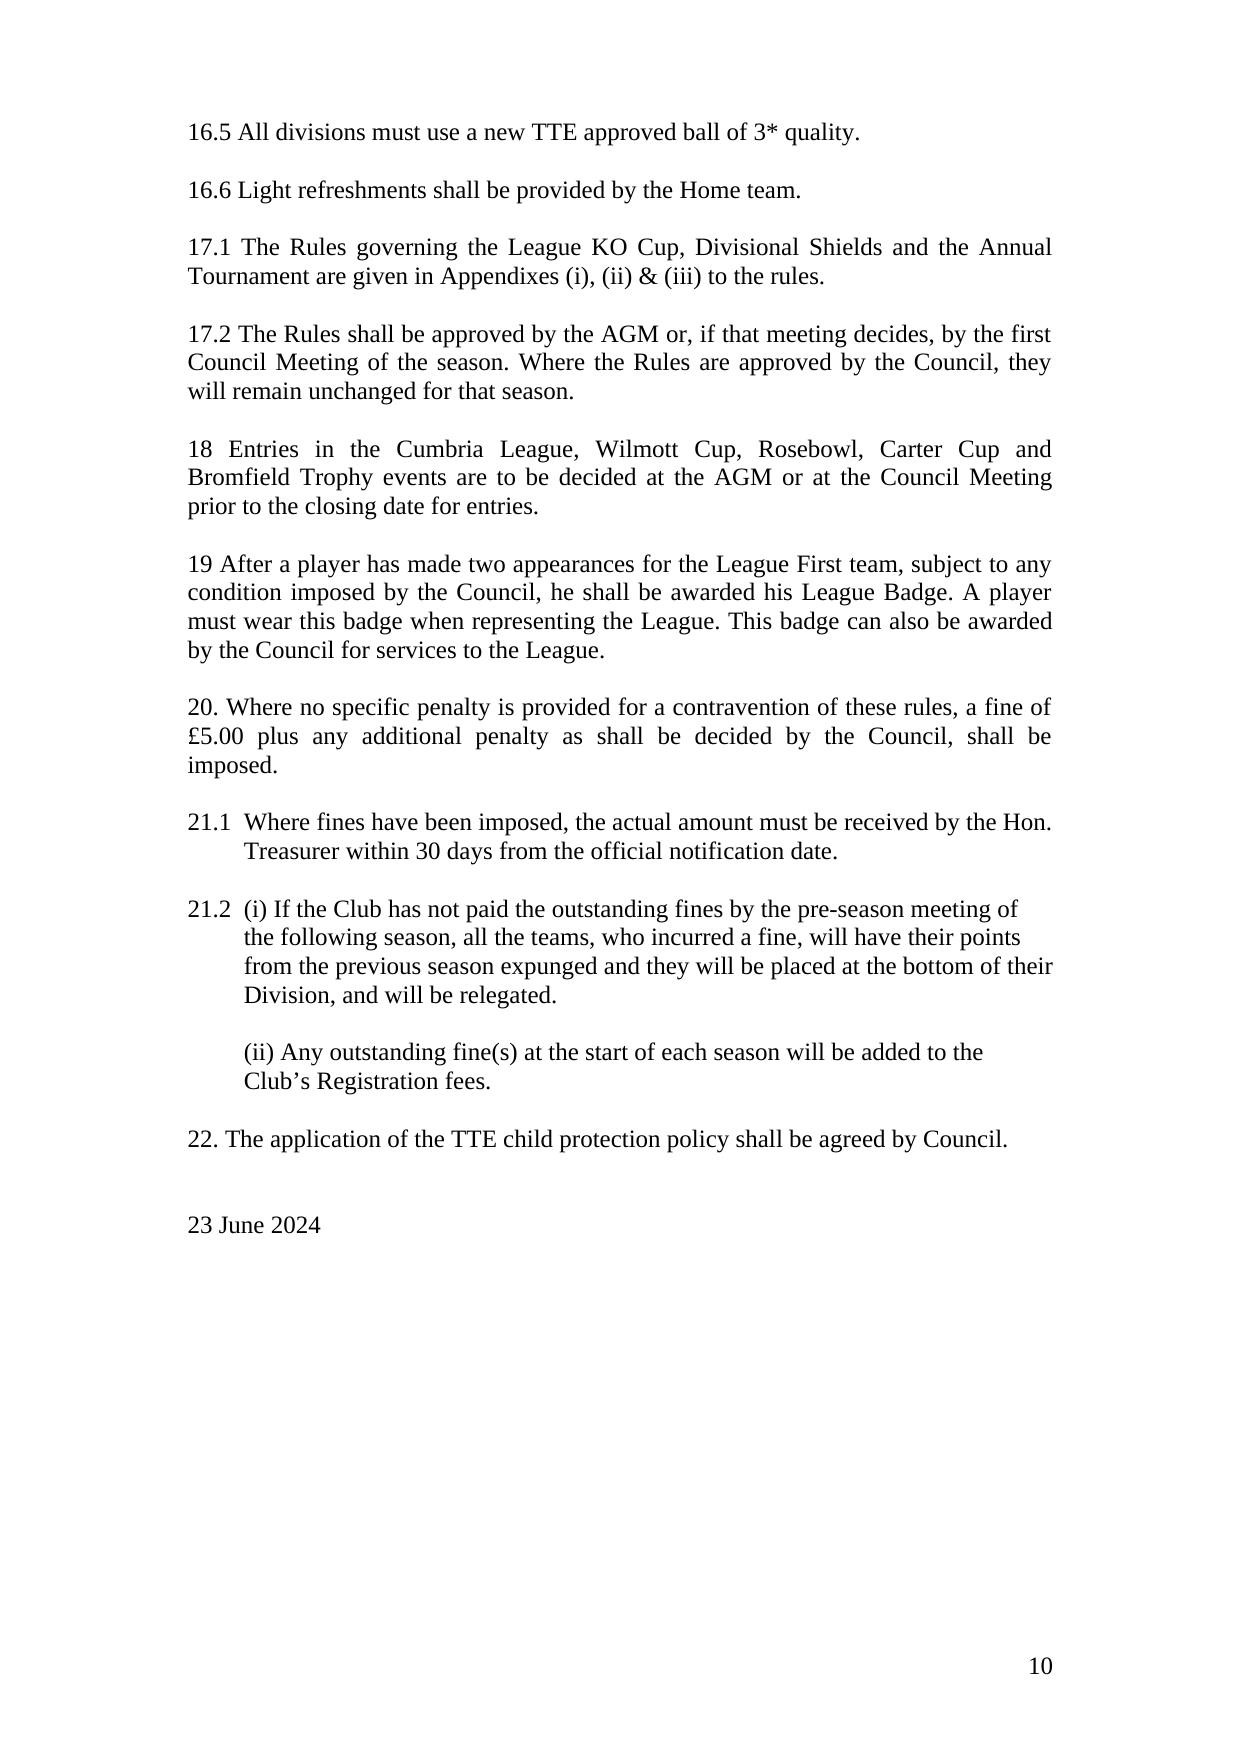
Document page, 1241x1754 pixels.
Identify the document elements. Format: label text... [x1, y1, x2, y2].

list (i) If the Club has not paid the outstanding fines by the pre-season meeting of the following season, all the teams, who incurred a fine, will have their points from the previous season expunged and they will be placed at the bottom of their Division, and will be relegated. [187, 894, 1053, 1009]
text 20. Where no specific penalty is provided for a contravention of these rules, a fine of £5.00 plus any additional penalty as shall be decided by the Council, shall be imposed. [187, 692, 1053, 779]
text 16.5 All divisions must use a new TTE approved ball of 3* quality. [187, 117, 1053, 146]
text 23 June 2024 [187, 1210, 1053, 1239]
text 18 Entries in the Cumbria League, Wilmott Cup, Rosebowl, Carter Cup and Bromfield Trophy events are to be decided at the AGM or at the Council Meeting prior to the closing date for entries. [187, 434, 1053, 520]
list Where fines have been imposed, the actual amount must be received by the Hon. Treasurer within 30 days from the official notification date. [187, 807, 1053, 865]
text 17.2 The Rules shall be approved by the AGM or, if that meeting decides, by the first Council Meeting of the season. Where the Rules are approved by the Council, they will remain unchanged for that season. [187, 319, 1053, 405]
text 17.1 The Rules governing the League KO Cup, Divisional Shields and the Annual Tournament are given in Appendixes (i), (ii) & (iii) to the rules. [187, 232, 1053, 290]
text 22. The application of the TTE child protection policy shall be agreed by Council. [187, 1124, 1053, 1152]
text 16.6 Light refreshments shall be provided by the Home team. [187, 175, 1053, 204]
text 19 After a player has made two appearances for the League First team, subject to any condition imposed by the Council, he shall be awarded his League Badge. A player must wear this badge when representing the League. This badge can also be awarded by the Council for services to the League. [187, 549, 1053, 664]
text (ii) Any outstanding fine(s) at the start of each season will be added to the Club’s Registration fees. [243, 1037, 1053, 1095]
